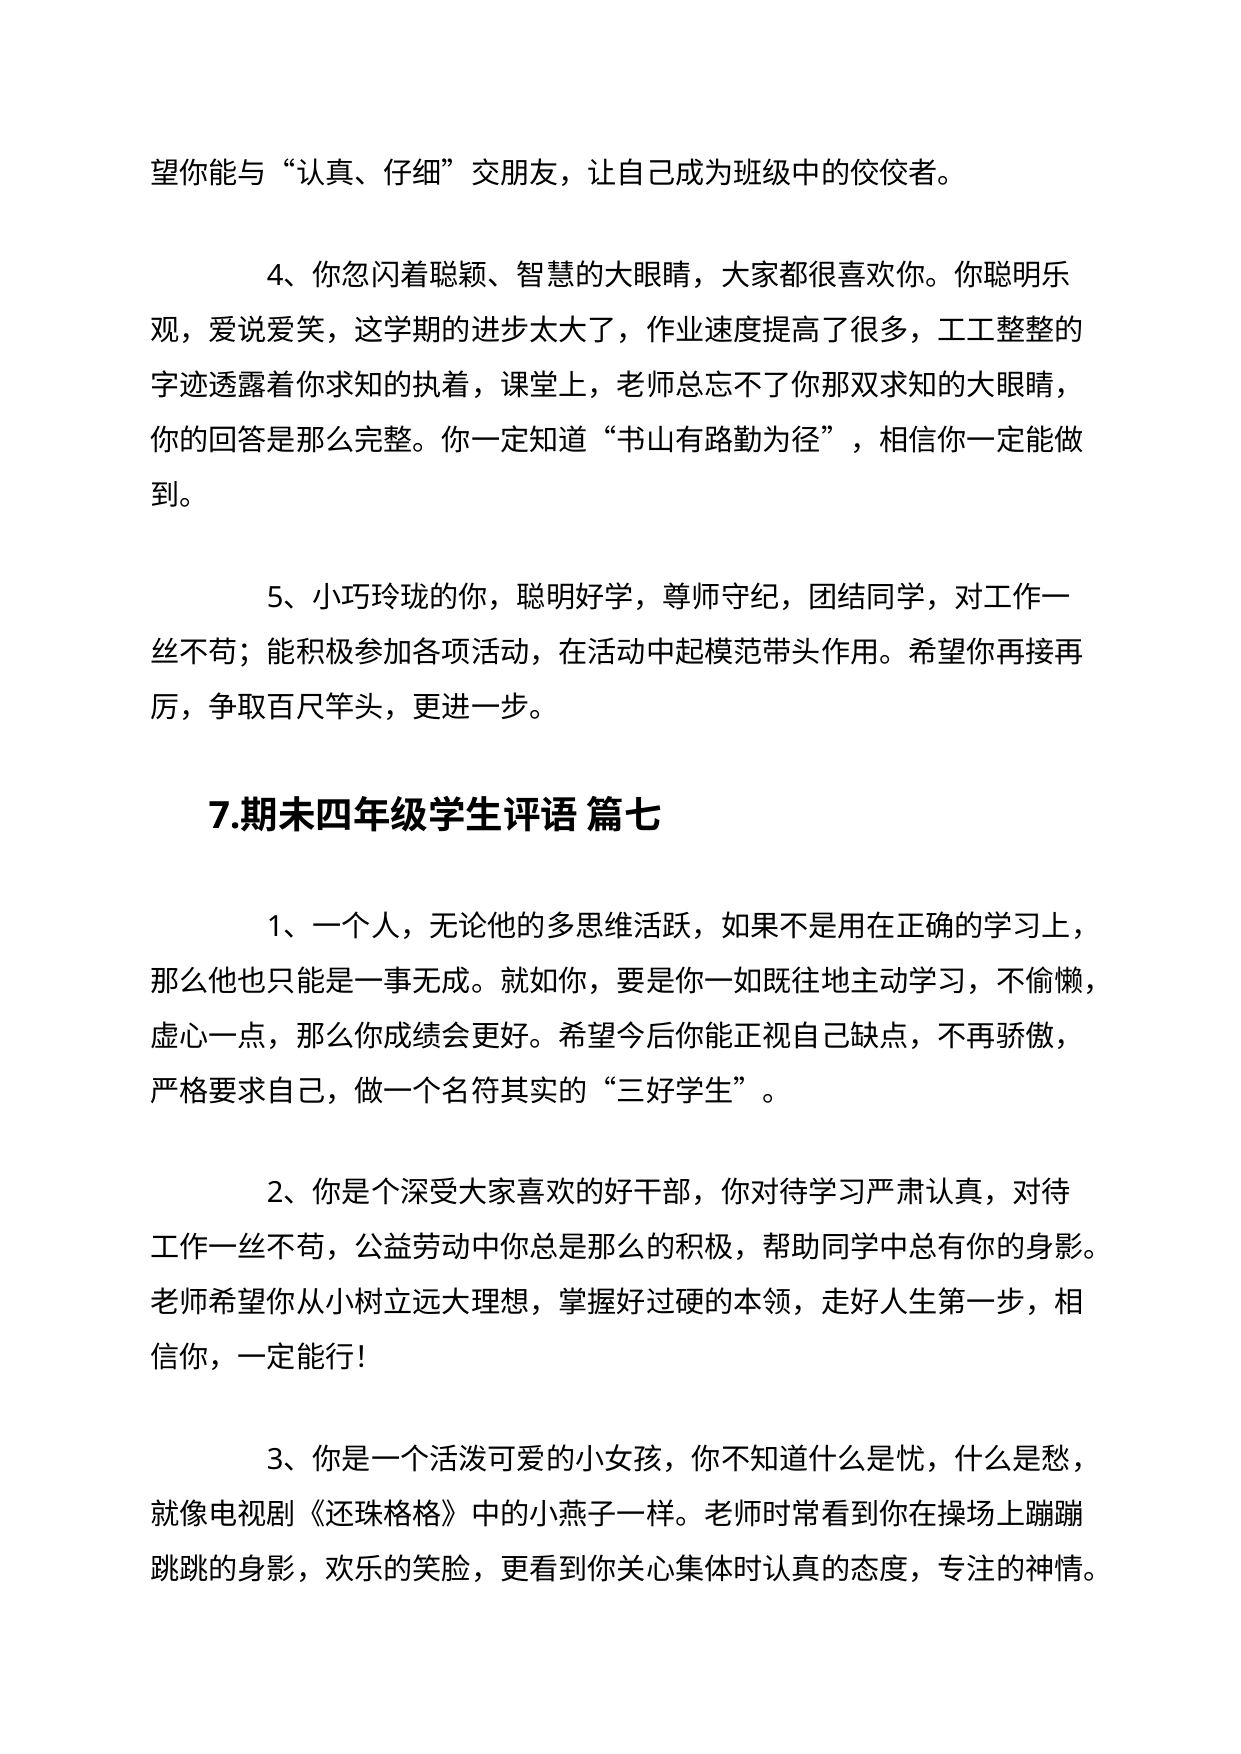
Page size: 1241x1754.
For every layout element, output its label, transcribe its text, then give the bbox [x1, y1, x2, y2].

text 5、小巧玲珑的你，聪明好学，尊师守纪，团结同学，对工作一丝不苟；能积极参加各项活动，在活动中起模范带头作用。希望你再接再厉，争取百尺竿头，更进一步。 [150, 573, 1090, 725]
text 2、你是个深受大家喜欢的好干部，你对待学习严肃认真，对待工作一丝不苟，公益劳动中你总是那么的积极，帮助同学中总有你的身影。老师希望你从小树立远大理想，掌握好过硬的本领，走好人生第一步，相信你，一定能行！ [150, 1169, 1090, 1376]
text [150, 150, 1090, 192]
text 7.期未四年级学生评语 篇七 [150, 785, 1090, 839]
text 4、你忽闪着聪颖、智慧的大眼睛，大家都很喜欢你。你聪明乐观，爱说爱笑，这学期的进步太大了，作业速度提高了很多，工工整整的字迹透露着你求知的执着，课堂上，老师总忘不了你那双求知的大眼睛，你的回答是那么完整。你一定知道“书山有路勤为径”，相信你一定能做到。 [150, 252, 1090, 514]
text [150, 1436, 1090, 1588]
text 1、一个人，无论他的多思维活跃，如果不是用在正确的学习上，那么他也只能是一事无成。就如你，要是你一如既往地主动学习，不偷懒，虚心一点，那么你成绩会更好。希望今后你能正视自己缺点，不再骄傲，严格要求自己，做一个名符其实的“三好学生”。 [150, 902, 1090, 1109]
